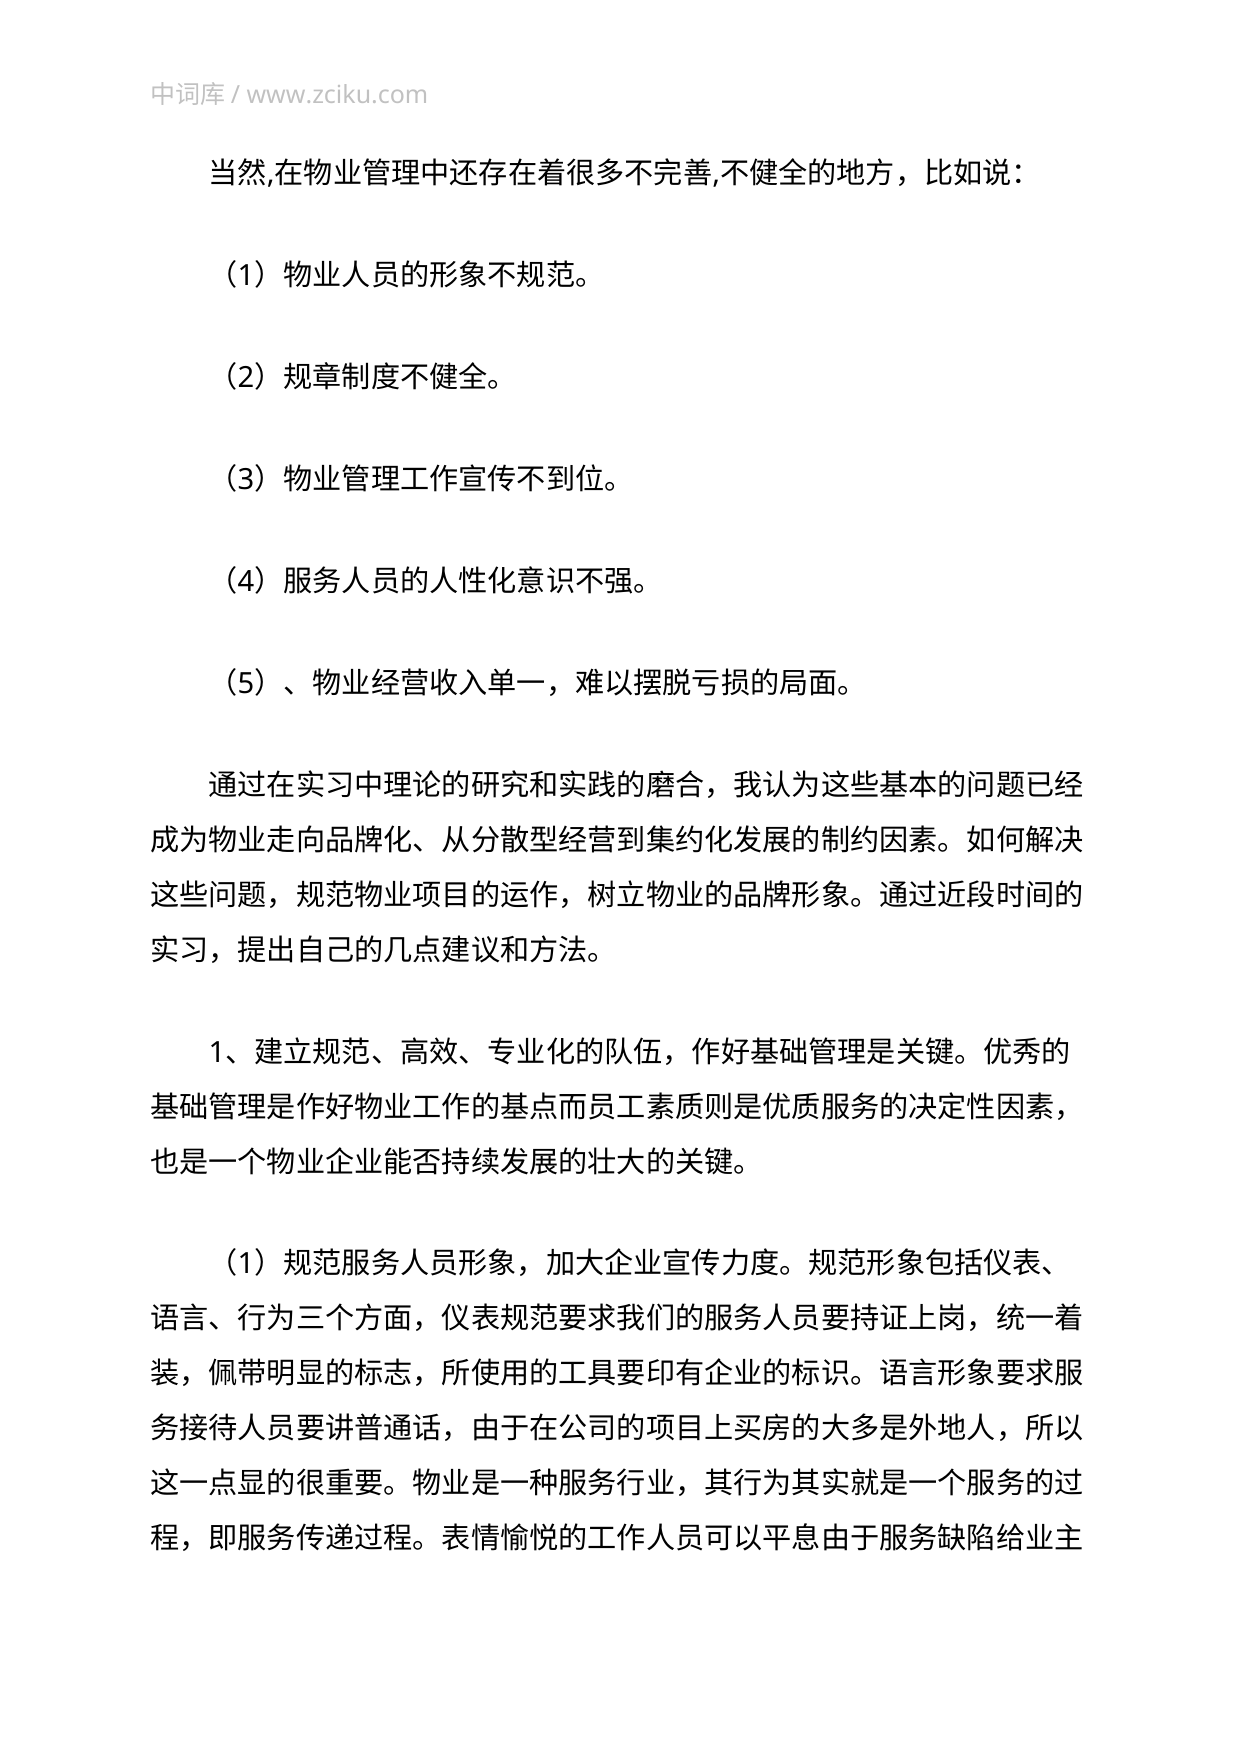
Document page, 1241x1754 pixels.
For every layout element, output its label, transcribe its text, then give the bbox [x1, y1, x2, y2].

text （2）规章制度不健全。 [150, 354, 1090, 396]
text （1）物业人员的形象不规范。 [150, 252, 1090, 294]
text （5）、物业经营收入单一，难以摆脱亏损的局面。 [150, 660, 1090, 702]
text 通过在实习中理论的研究和实践的磨合，我认为这些基本的问题已经成为物业走向品牌化、从分散型经营到集约化发展的制约因素。如何解决这些问题，规范物业项目的运作，树立物业的品牌形象。通过近段时间的实习，提出自己的几点建议和方法。 [150, 762, 1090, 969]
text 当然,在物业管理中还存在着很多不完善,不健全的地方，比如说： [150, 150, 1090, 192]
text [150, 1240, 1090, 1557]
text （4）服务人员的人性化意识不强。 [150, 558, 1090, 600]
text （3）物业管理工作宣传不到位。 [150, 456, 1090, 498]
text 1、建立规范、高效、专业化的队伍，作好基础管理是关键。优秀的基础管理是作好物业工作的基点而员工素质则是优质服务的决定性因素，也是一个物业企业能否持续发展的壮大的关键。 [150, 1028, 1090, 1181]
